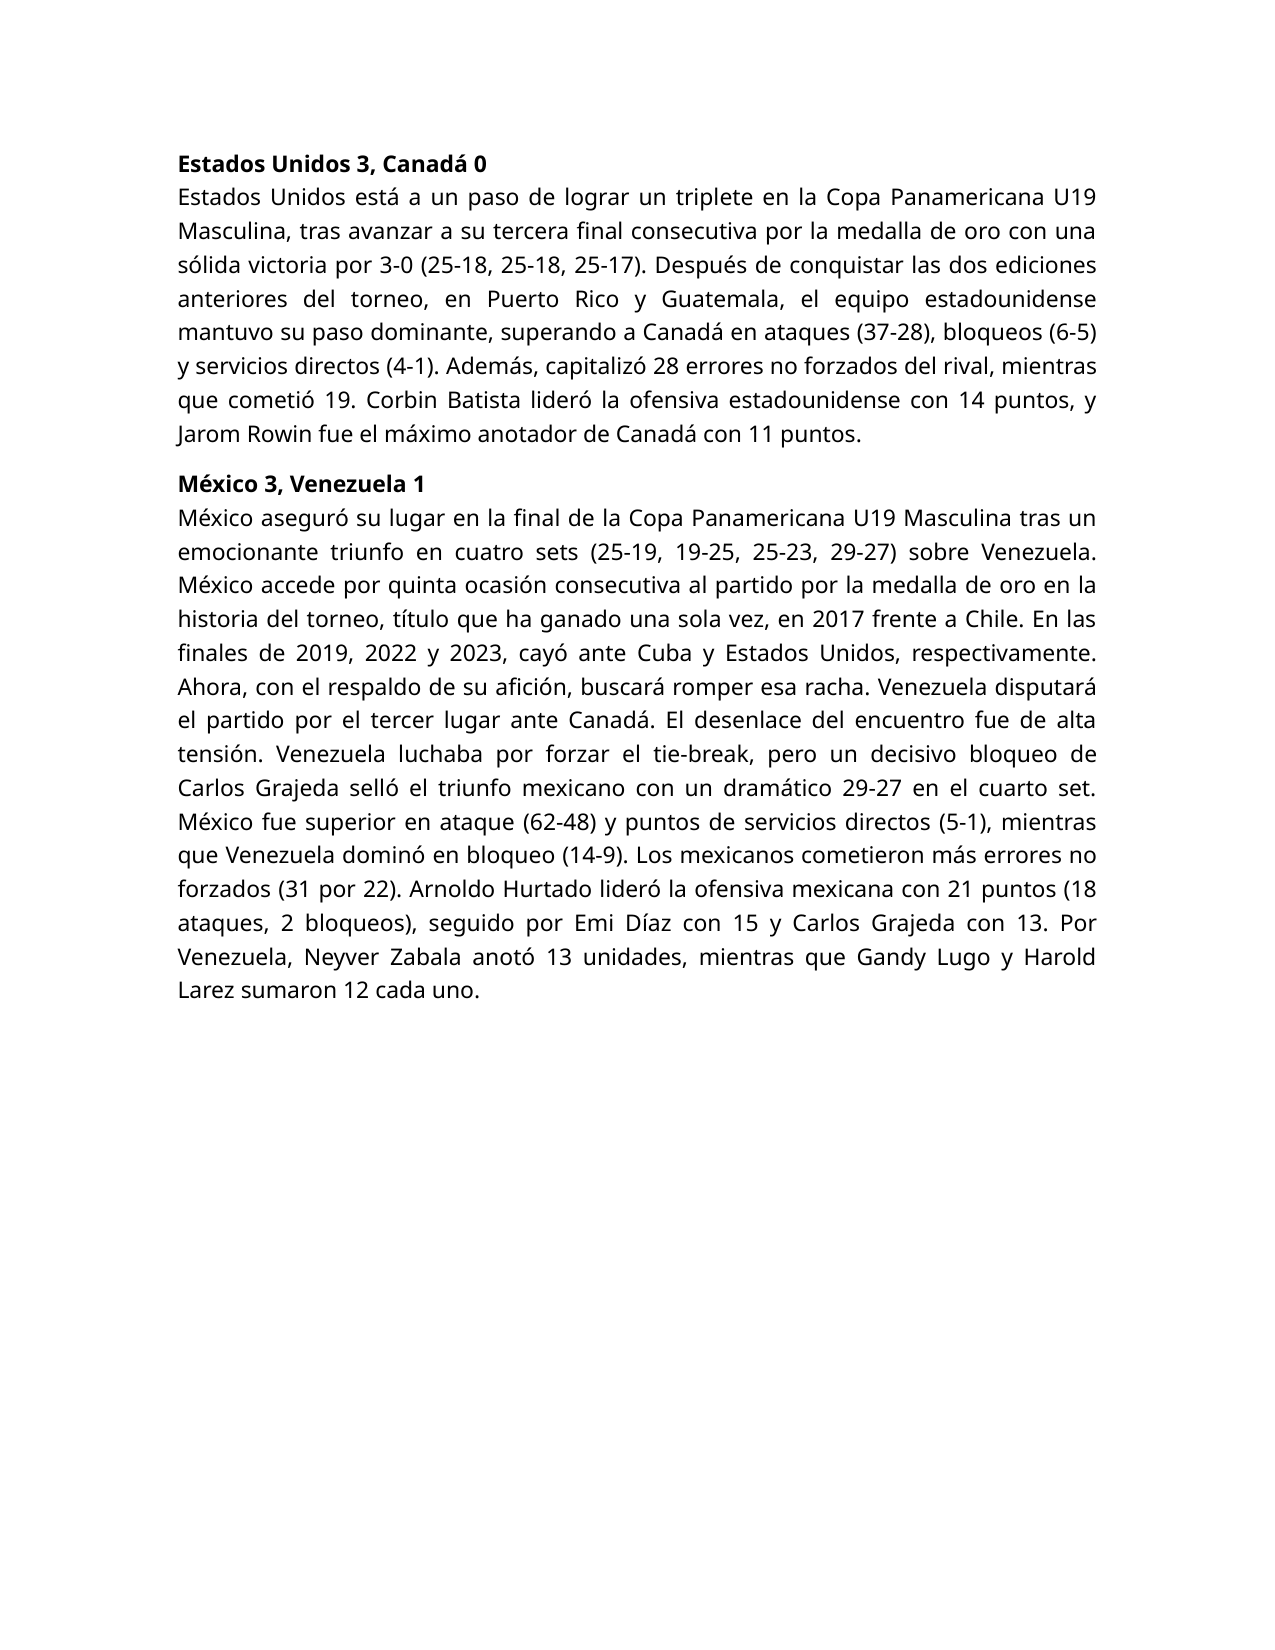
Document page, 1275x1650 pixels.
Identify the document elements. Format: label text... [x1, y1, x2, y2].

text México aseguró su lugar en la final de la Copa Panamericana U19 Masculina tras un emocionante triunfo en cuatro sets (25-19, 19-25, 25-23, 29-27) sobre Venezuela. México accede por quinta ocasión consecutiva al partido por la medalla de oro en la historia del torneo, título que ha ganado una sola vez, en 2017 frente a Chile. En las finales de 2019, 2022 y 2023, cayó ante Cuba y Estados Unidos, respectivamente. Ahora, con el respaldo de su afición, buscará romper esa racha. Venezuela disputará el partido por el tercer lugar ante Canadá. El desenlace del encuentro fue de alta tensión. Venezuela luchaba por forzar el tie-break, pero un decisivo bloqueo de Carlos Grajeda selló el triunfo mexicano con un dramático 29-27 en el cuarto set. México fue superior en ataque (62-48) y puntos de servicios directos (5-1), mientras que Venezuela dominó en bloqueo (14-9). Los mexicanos cometieron más errores no forzados (31 por 22). Arnoldo Hurtado lideró la ofensiva mexicana con 21 puntos (18 ataques, 2 bloqueos), seguido por Emi Díaz con 15 y Carlos Grajeda con 13. Por Venezuela, Neyver Zabala anotó 13 unidades, mientras que Gandy Lugo y Harold Larez sumaron 12 cada uno. [177, 502, 1098, 1006]
text Estados Unidos está a un paso de lograr un triplete en la Copa Panamericana U19 Masculina, tras avanzar a su tercera final consecutiva por la medalla de oro con una sólida victoria por 3-0 (25-18, 25-18, 25-17). Después de conquistar las dos ediciones anteriores del torneo, en Puerto Rico y Guatemala, el equipo estadounidense mantuvo su paso dominante, superando a Canadá en ataques (37-28), bloqueos (6-5) y servicios directos (4-1). Además, capitalizó 28 errores no forzados del rival, mientras que cometió 19. Corbin Batista lideró la ofensiva estadounidense con 14 puntos, y Jarom Rowin fue el máximo anotador de Canadá con 11 puntos. [177, 181, 1098, 449]
text México 3, Venezuela 1 [177, 468, 1098, 499]
text Estados Unidos 3, Canadá 0 [177, 148, 1098, 179]
